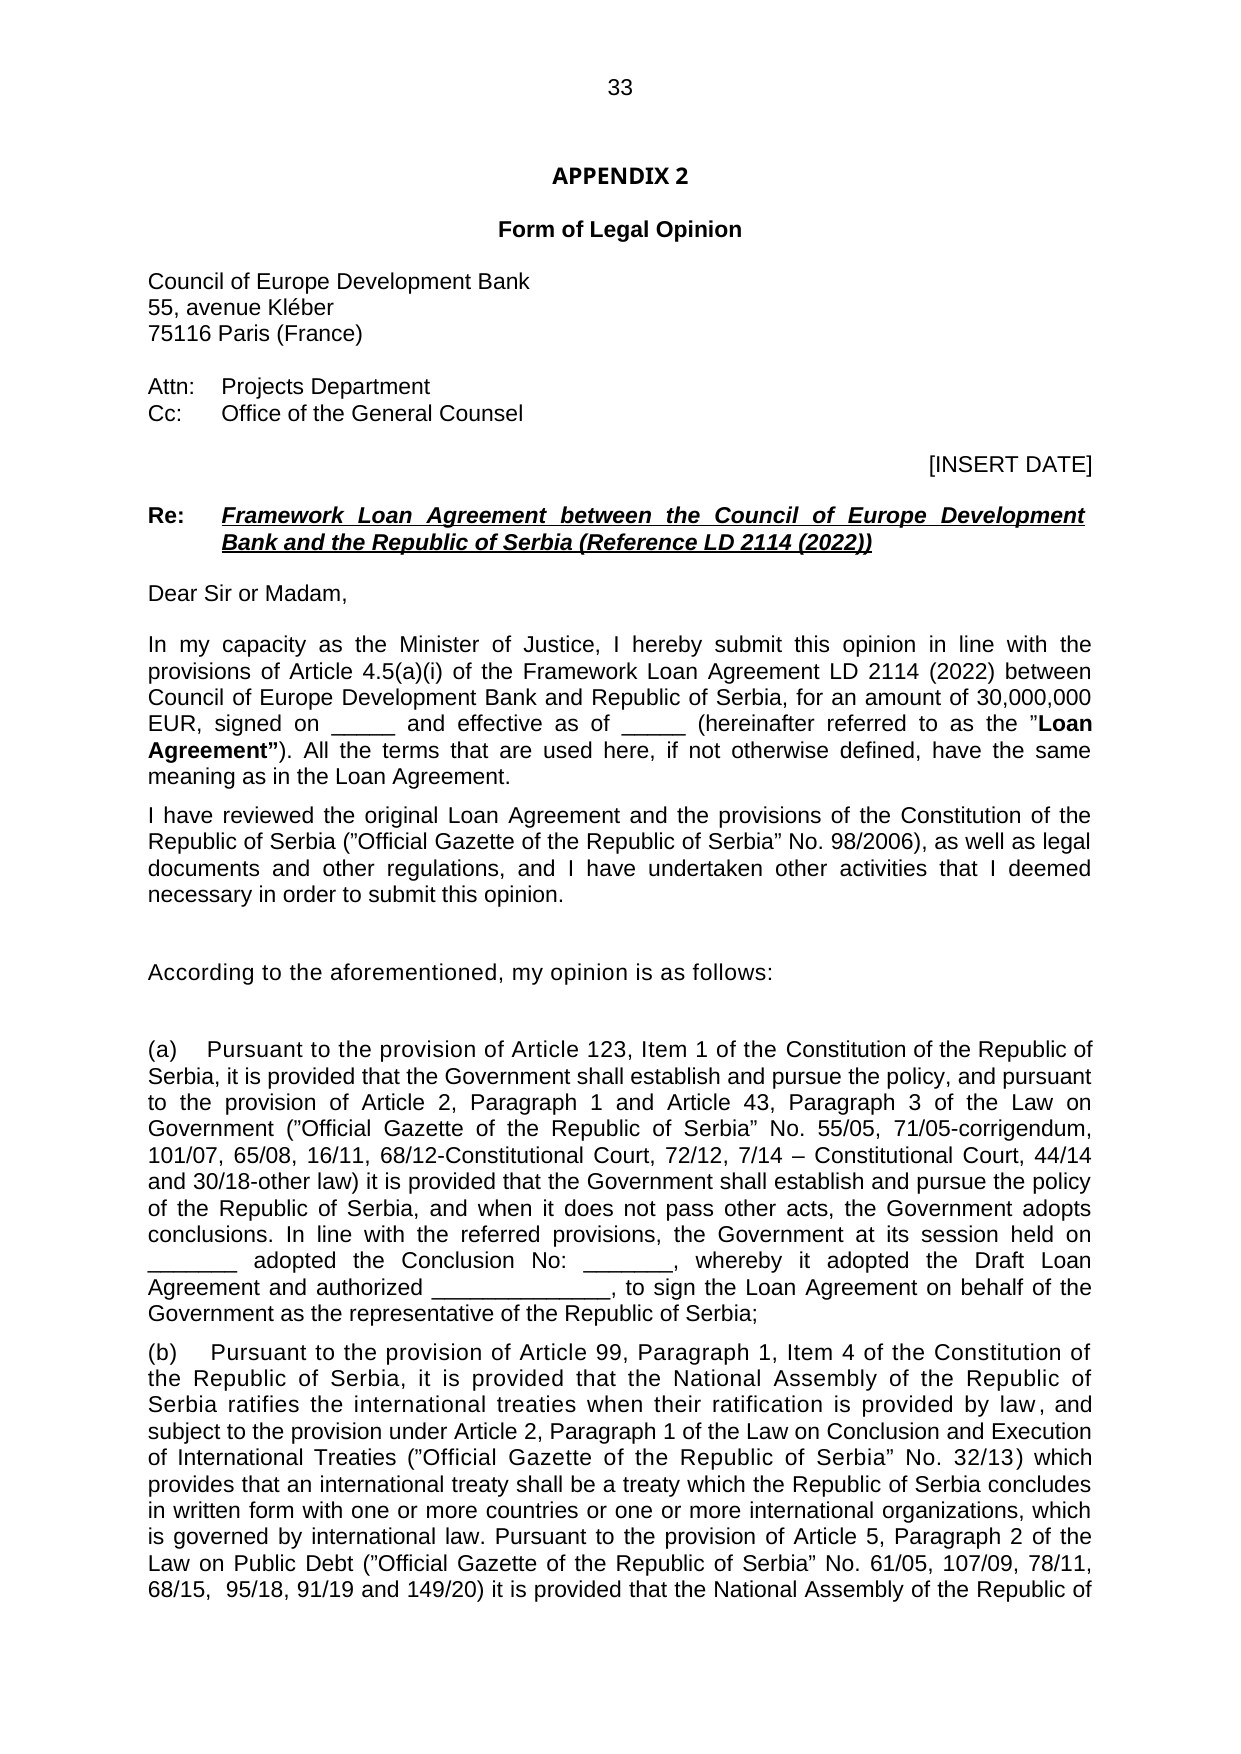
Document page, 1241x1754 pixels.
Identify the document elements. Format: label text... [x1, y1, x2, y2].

text APPENDIX 2 [223, 160, 1018, 191]
text (a) Pursuant to the provision of Article 123, Item 1 of the Constitution of the Republic of Serbia, it is provided that the Government shall establish and pursue the policy, and pursuant to the provision of Article 2, Paragraph 1 and Article 43, Paragraph 3 of the Law on Government (”Official Gazette of the Republic of Serbia” No. 55/05, 71/05-corrigendum, 101/07, 65/08, 16/11, 68/12-Constitutional Court, 72/12, 7/14 – Constitutional Court, 44/14 and 30/18-other law) it is provided that the Government shall establish and pursue the policy of the Republic of Serbia, and when it does not pass other acts, the Government adopts conclusions. In line with the referred provisions, the Government at its session held on _______ adopted the Conclusion No: _______, whereby it adopted the Draft Loan Agreement and authorized ______________, to sign the Loan Agreement on behalf of the Government as the representative of the Republic of Serbia; [148, 1036, 1093, 1326]
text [148, 1339, 1093, 1602]
text Re: Framework Loan Agreement between the Council of Europe Development Bank and the Republic of Serbia (Reference LD 2114 (2022)) [148, 502, 1085, 555]
text According to the aforementioned, my opinion is as follows: [148, 959, 1093, 985]
text I have reviewed the original Loan Agreement and the provisions of the Constitution of the Republic of Serbia (”Official Gazette of the Republic of Serbia” No. 98/2006), as well as legal documents and other regulations, and I have undertaken other activities that I deemed necessary in order to submit this opinion. [148, 802, 1093, 907]
text 55, avenue Kléber [148, 294, 1093, 320]
text Cc: Office of the General Counsel [148, 399, 1093, 426]
text 75116 Paris (France) [148, 320, 1093, 347]
text Dear Sir or Madam, [148, 580, 1093, 606]
text In my capacity as the Minister of Justice, I hereby submit this opinion in line with the provisions of Article 4.5(a)(i) of the Framework Loan Agreement LD 2114 (2022) between Council of Europe Development Bank and Republic of Serbia, for an amount of 30,000,000 EUR, signed on _____ and effective as of _____ (hereinafter referred to as the ”Loan Agreement”). All the terms that are used here, if not otherwise defined, have the same meaning as in the Loan Agreement. [148, 631, 1093, 789]
text Form of Legal Opinion [148, 216, 1093, 243]
text Council of Europe Development Bank [148, 268, 1093, 294]
text [INSERT DATE] [148, 451, 1093, 477]
text Attn: Projects Department [148, 373, 1093, 399]
